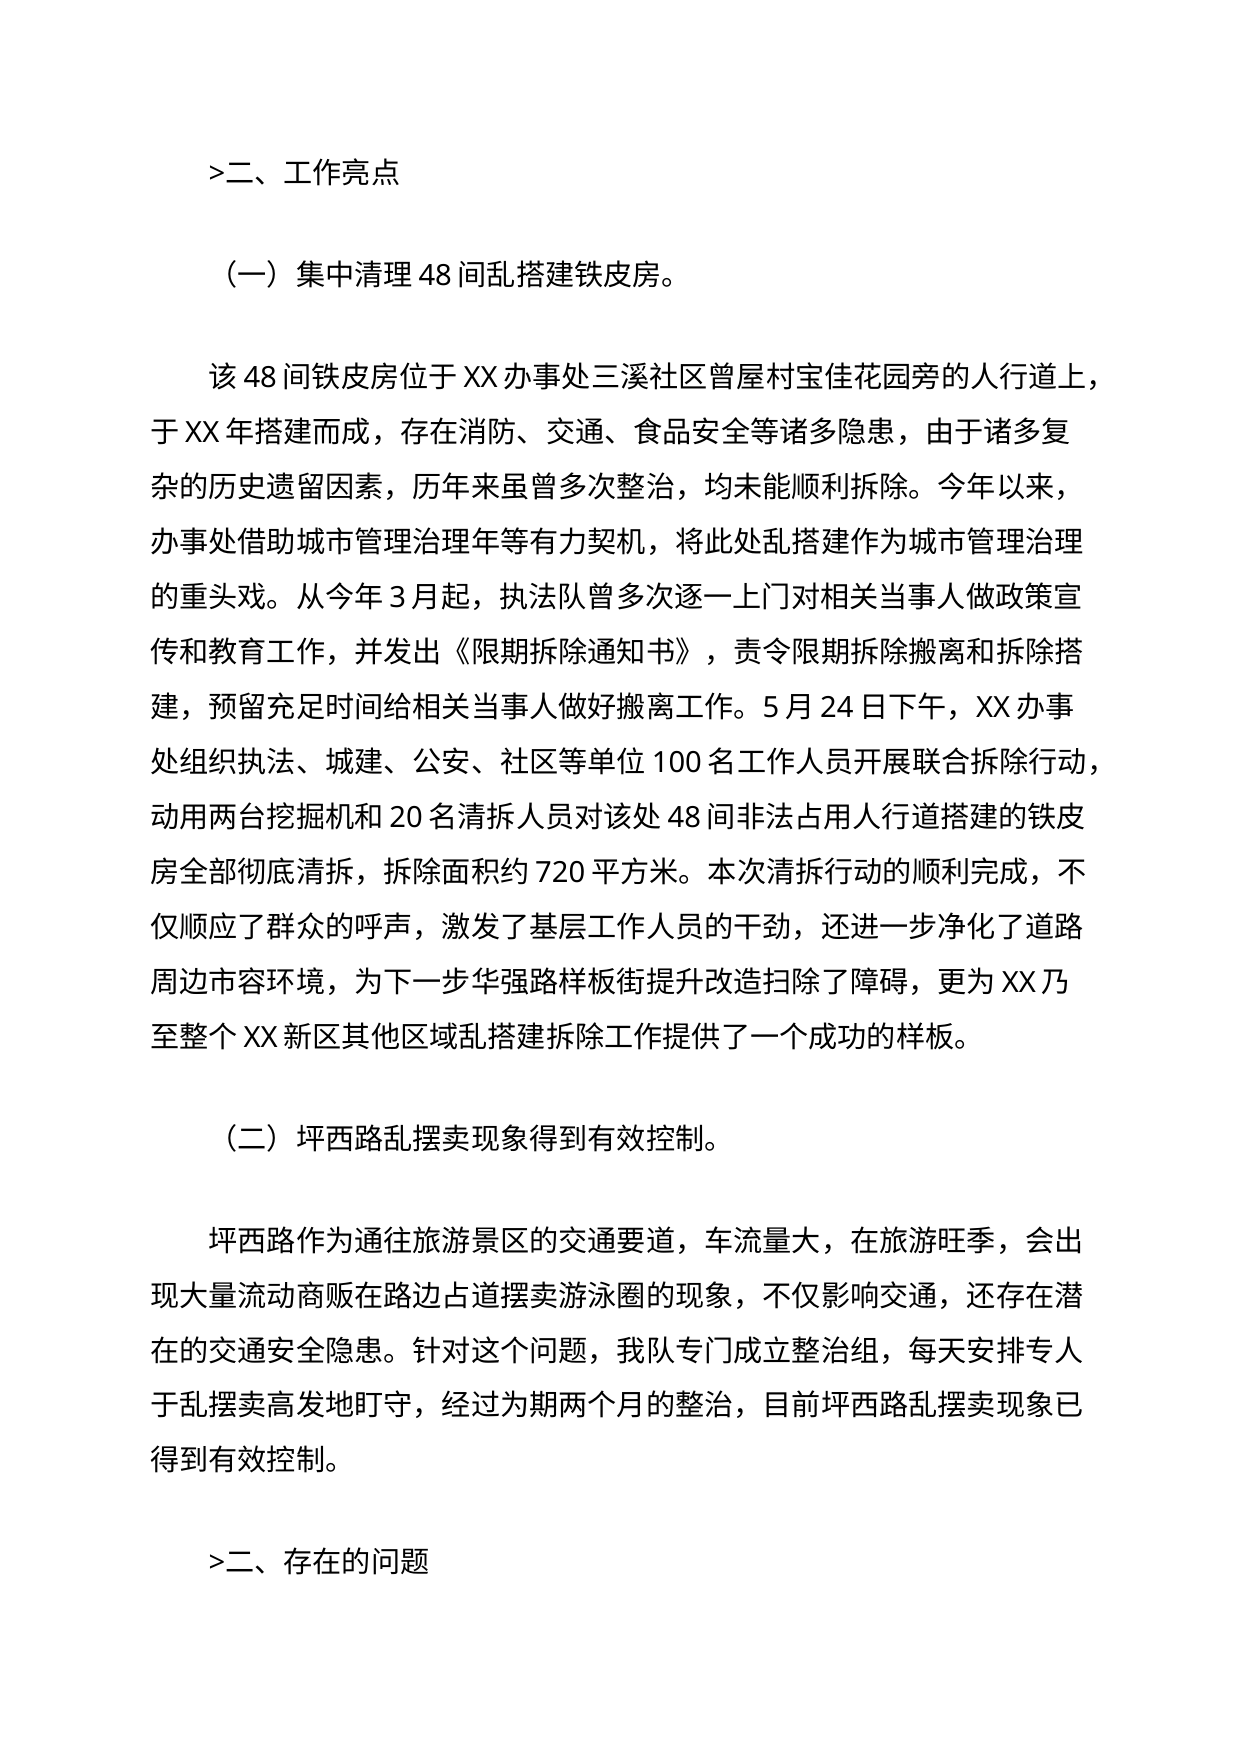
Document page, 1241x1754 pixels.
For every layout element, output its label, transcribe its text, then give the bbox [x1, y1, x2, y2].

text >二、存在的问题 [150, 1539, 1090, 1581]
text 该48间铁皮房位于XX办事处三溪社区曾屋村宝佳花园旁的人行道上，于XX年搭建而成，存在消防、交通、食品安全等诸多隐患，由于诸多复杂的历史遗留因素，历年来虽曾多次整治，均未能顺利拆除。今年以来，办事处借助城市管理治理年等有力契机，将此处乱搭建作为城市管理治理的重头戏。从今年3月起，执法队曾多次逐一上门对相关当事人做政策宣传和教育工作，并发出《限期拆除通知书》，责令限期拆除搬离和拆除搭建，预留充足时间给相关当事人做好搬离工作。5月24日下午，XX办事处组织执法、城建、公安、社区等单位100名工作人员开展联合拆除行动，动用两台挖掘机和20名清拆人员对该处48间非法占用人行道搭建的铁皮房全部彻底清拆，拆除面积约720平方米。本次清拆行动的顺利完成，不仅顺应了群众的呼声，激发了基层工作人员的干劲，还进一步净化了道路周边市容环境，为下一步华强路样板街提升改造扫除了障碍，更为XX乃至整个XX新区其他区域乱搭建拆除工作提供了一个成功的样板。 [150, 354, 1090, 1056]
text 坪西路作为通往旅游景区的交通要道，车流量大，在旅游旺季，会出现大量流动商贩在路边占道摆卖游泳圈的现象，不仅影响交通，还存在潜在的交通安全隐患。针对这个问题，我队专门成立整治组，每天安排专人于乱摆卖高发地盯守，经过为期两个月的整治，目前坪西路乱摆卖现象已得到有效控制。 [150, 1217, 1090, 1479]
text （一）集中清理48间乱搭建铁皮房。 [150, 252, 1090, 294]
text >二、工作亮点 [150, 150, 1090, 192]
text （二）坪西路乱摆卖现象得到有效控制。 [150, 1116, 1090, 1158]
